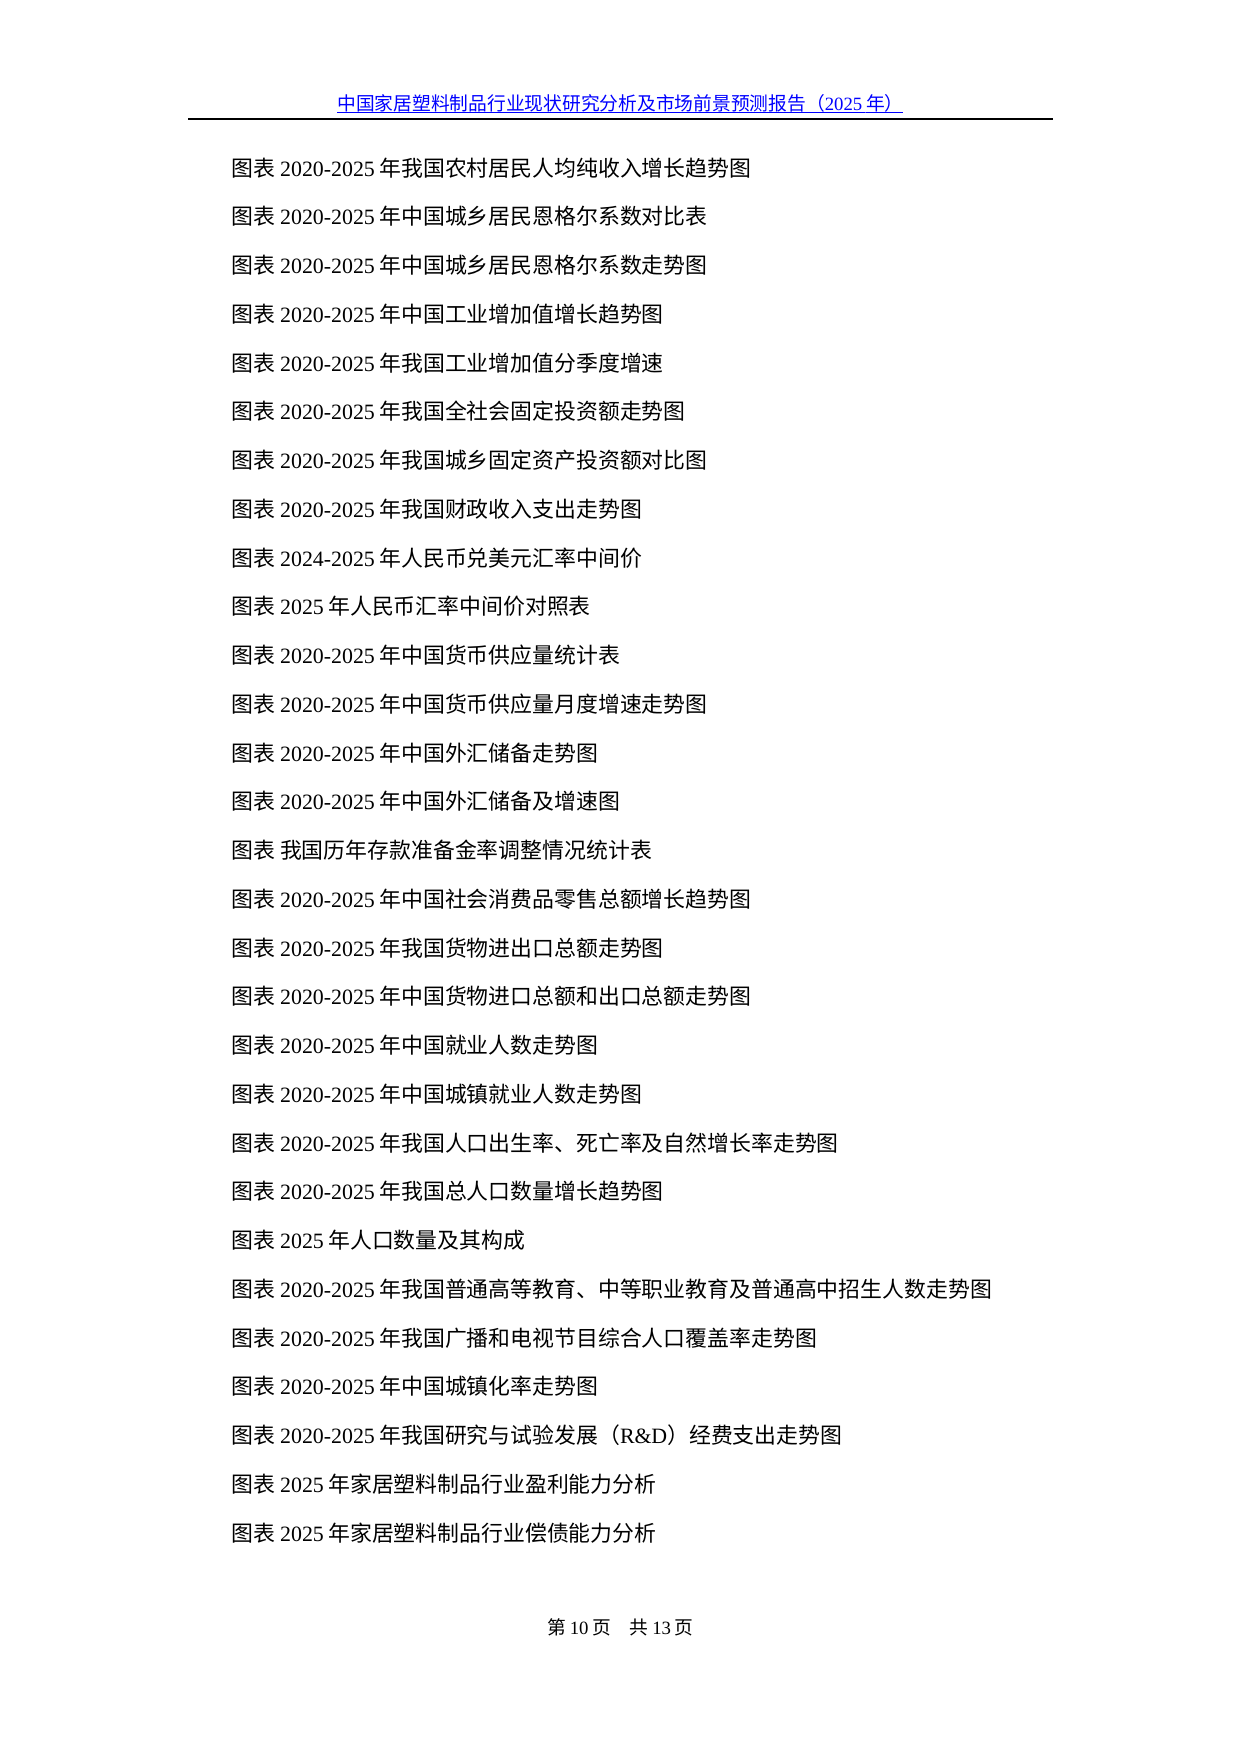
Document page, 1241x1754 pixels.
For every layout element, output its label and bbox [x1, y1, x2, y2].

text [187, 150, 1053, 1548]
